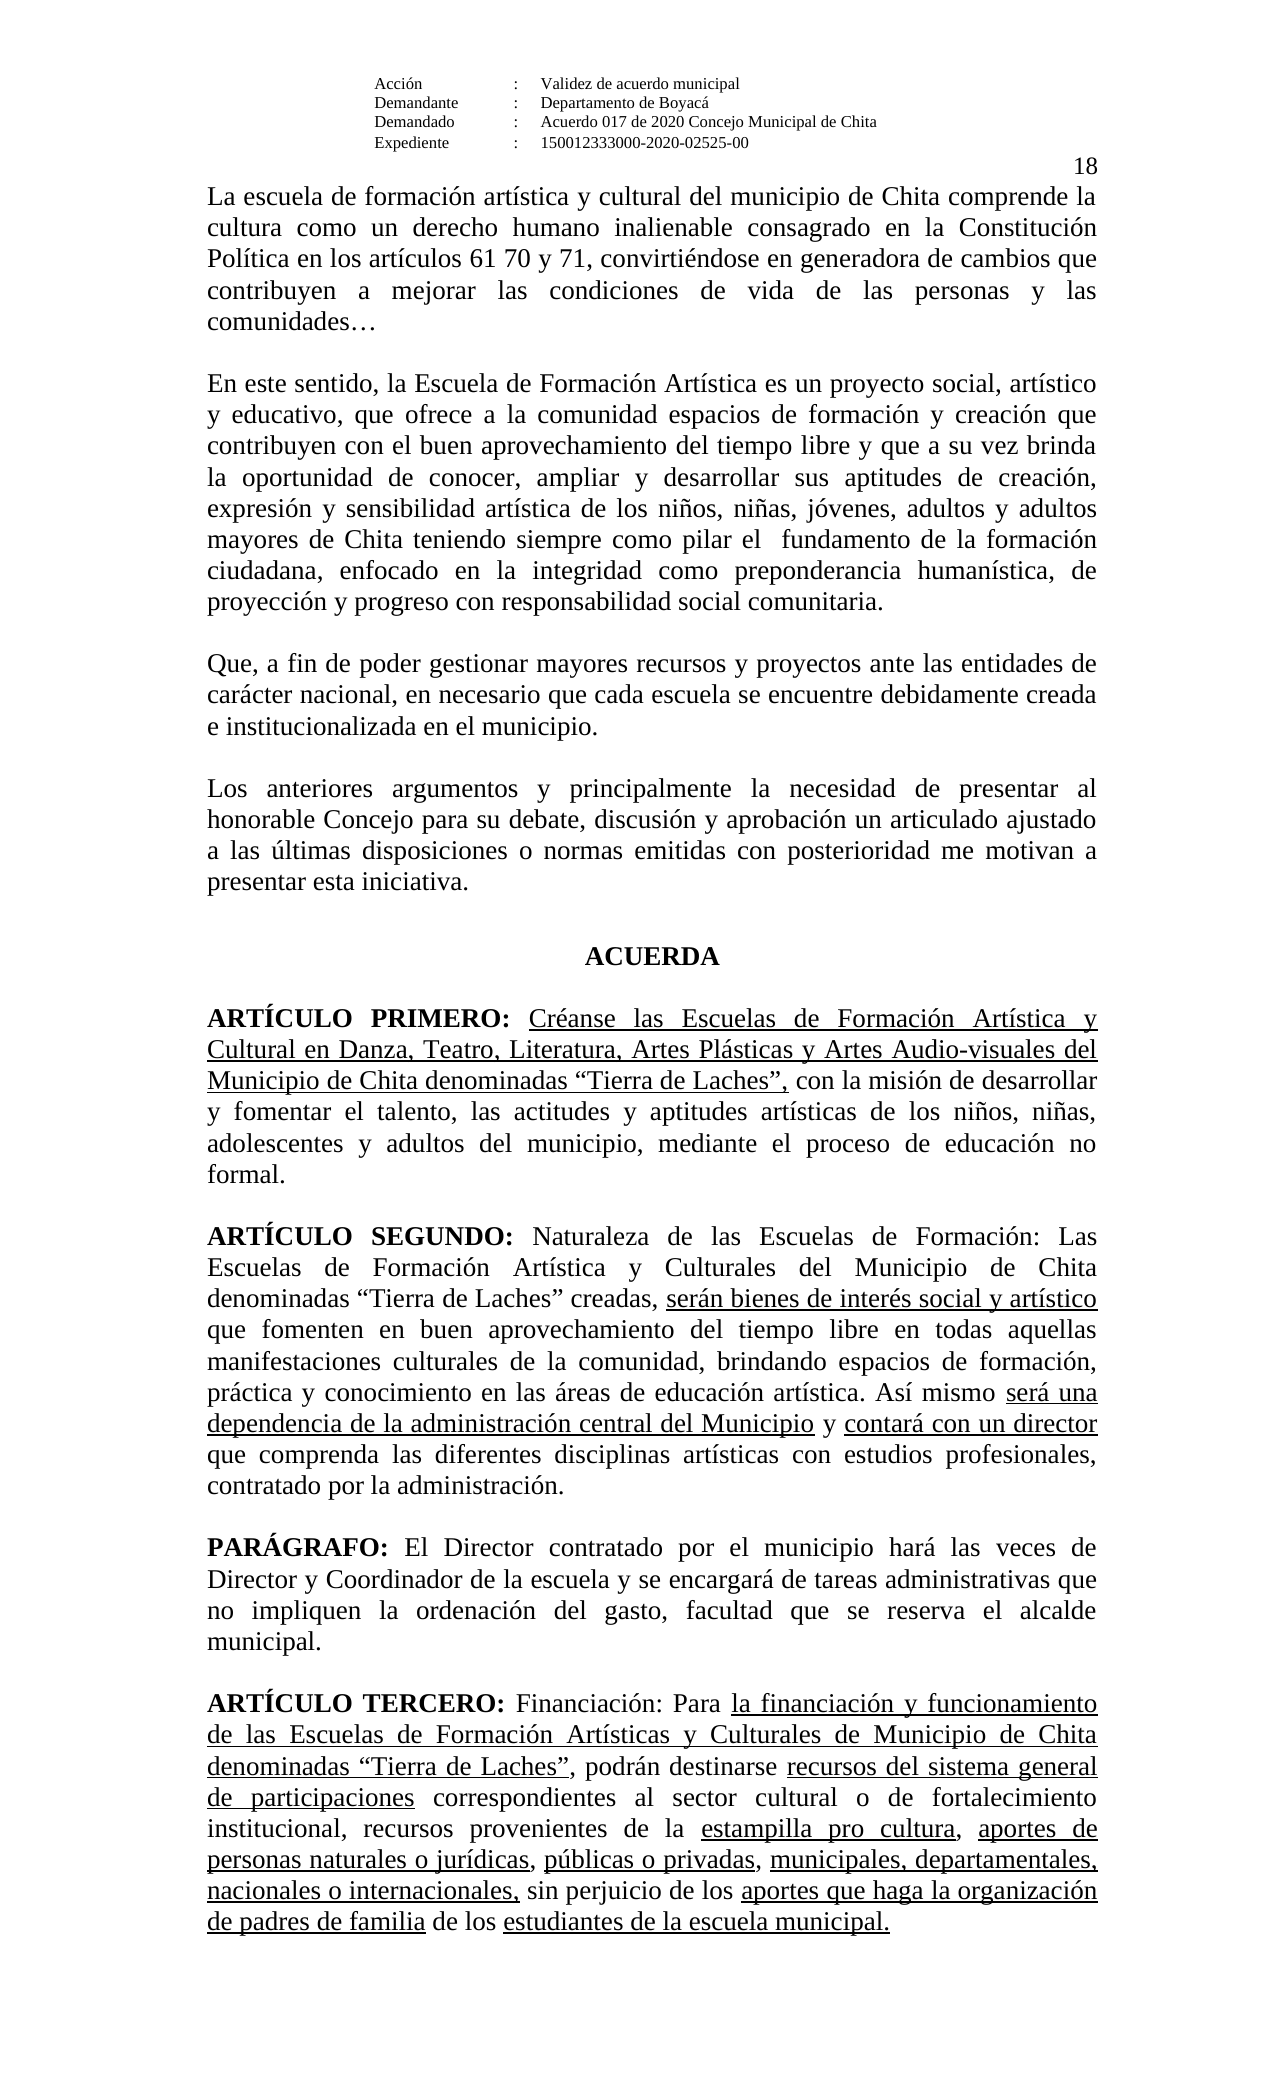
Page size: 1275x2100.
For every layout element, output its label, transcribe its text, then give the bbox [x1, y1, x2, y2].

text ARTÍCULO PRIMERO: Créanse las Escuelas de Formación Artística y Cultural en Danza, Teatro, Literatura, Artes Plásticas y Artes Audio-visuales del Municipio de Chita denominadas “Tierra de Laches”, con la misión de desarrollar y fomentar el talento, las actitudes y aptitudes artísticas de los niños, niñas, adolescentes y adultos del municipio, mediante el proceso de educación no formal. [207, 1002, 1098, 1060]
text Los anteriores argumentos y principalmente la necesidad de presentar al honorable Concejo para su debate, discusión y aprobación un articulado ajustado a las últimas disposiciones o normas emitidas con posterioridad me motivan a presentar esta iniciativa. [207, 772, 1098, 897]
text ACUERDA [207, 940, 1098, 971]
text ARTÍCULO TERCERO: Financiación: Para la financiación y funcionamiento de las Escuelas de Formación Artísticas y Culturales de Municipio de Chita denominadas “Tierra de Laches”, podrán destinarse recursos del sistema general de participaciones correspondientes al sector cultural o de fortalecimiento institucional, recursos provenientes de la estampilla pro cultura, aportes de personas naturales o jurídicas, públicas o privadas, municipales, departamentales, nacionales o internacionales, sin perjuicio de los aportes que haga la organización de padres de familia de los estudiantes de la escuela municipal. [207, 1747, 1098, 1936]
text ARTÍCULO SEGUNDO: Naturaleza de las Escuelas de Formación: Las Escuelas de Formación Artística y Culturales del Municipio de Chita denominadas “Tierra de Laches” creadas, serán bienes de interés social y artístico que fomenten en buen aprovechamiento del tiempo libre en todas aquellas manifestaciones culturales de la comunidad, brindando espacios de formación, práctica y conocimiento en las áreas de educación artística. Así mismo será una dependencia de la administración central del Municipio y contará con un director que comprenda las diferentes disciplinas artísticas con estudios profesionales, contratado por la administración. [207, 1220, 1098, 1500]
text ARTÍCULO PRIMERO: Créanse las Escuelas de Formación Artística y Cultural en Danza, Teatro, Literatura, Artes Plásticas y Artes Audio-visuales del Municipio de Chita denominadas “Tierra de Laches”, con la misión de desarrollar y fomentar el talento, las actitudes y aptitudes artísticas de los niños, niñas, adolescentes y adultos del municipio, mediante el proceso de educación no formal. [207, 1062, 1098, 1189]
text La escuela de formación artística y cultural del municipio de Chita comprende la cultura como un derecho humano inalienable consagrado en la Constitución Política en los artículos 61 70 y 71, convirtiéndose en generadora de cambios que contribuyen a mejorar las condiciones de vida de las personas y las comunidades… [207, 180, 1098, 336]
text Que, a fin de poder gestionar mayores recursos y proyectos ante las entidades de carácter nacional, en necesario que cada escuela se encuentre debidamente creada e institucionalizada en el municipio. [207, 647, 1098, 741]
text PARÁGRAFO: El Director contratado por el municipio hará las veces de Director y Coordinador de la escuela y se encargará de tareas administrativas que no impliquen la ordenación del gasto, facultad que se reserva el alcalde municipal. [207, 1532, 1098, 1656]
text ARTÍCULO TERCERO: Financiación: Para la financiación y funcionamiento de las Escuelas de Formación Artísticas y Culturales de Municipio de Chita denominadas “Tierra de Laches”, podrán destinarse recursos del sistema general de participaciones correspondientes al sector cultural o de fortalecimiento institucional, recursos provenientes de la estampilla pro cultura, aportes de personas naturales o jurídicas, públicas o privadas, municipales, departamentales, nacionales o internacionales, sin perjuicio de los aportes que haga la organización de padres de familia de los estudiantes de la escuela municipal. [207, 1687, 1098, 1746]
text En este sentido, la Escuela de Formación Artística es un proyecto social, artístico y educativo, que ofrece a la comunidad espacios de formación y creación que contribuyen con el buen aprovechamiento del tiempo libre y que a su vez brinda la oportunidad de conocer, ampliar y desarrollar sus aptitudes de creación, expresión y sensibilidad artística de los niños, niñas, jóvenes, adultos y adultos mayores de Chita teniendo siempre como pilar el fundamento de la formación ciudadana, enfocado en la integridad como preponderancia humanística, de proyección y progreso con responsabilidad social comunitaria. [207, 367, 1098, 616]
